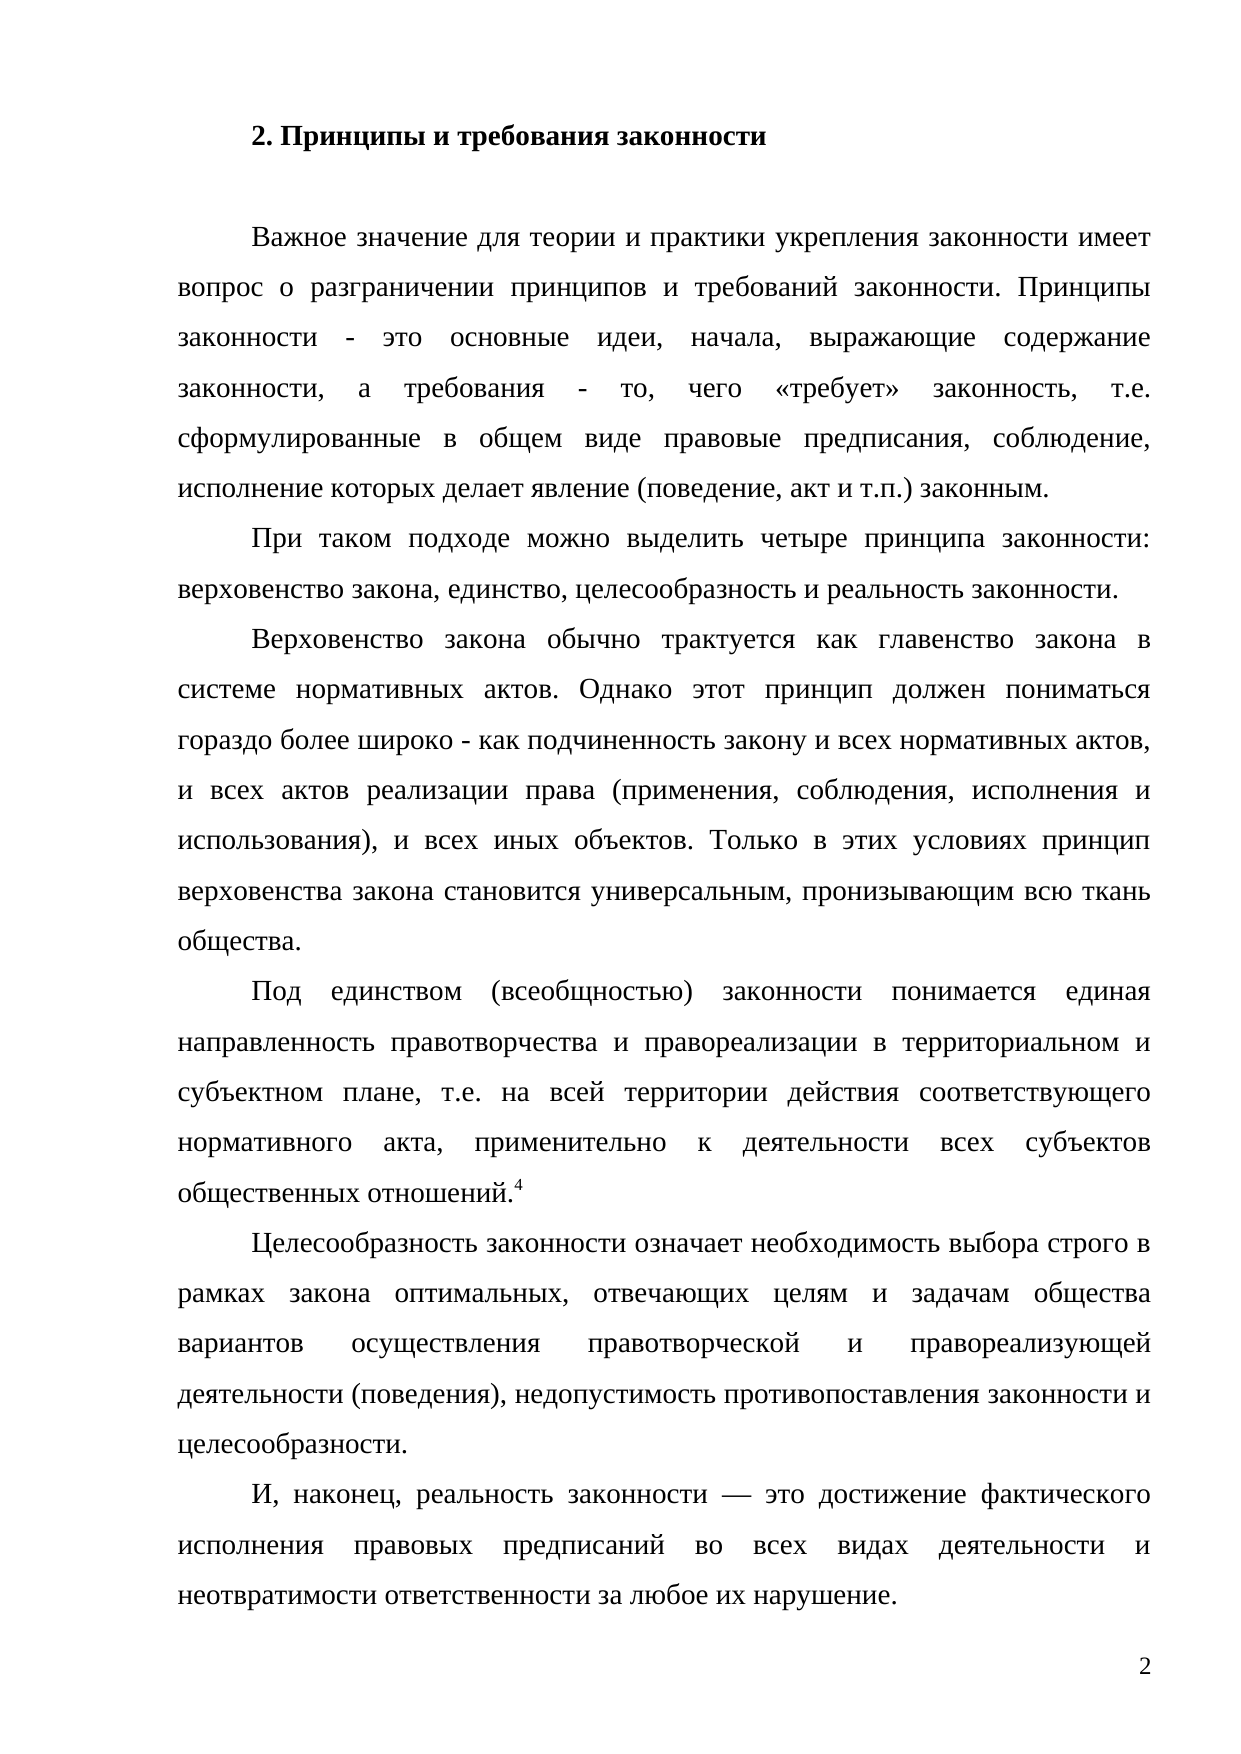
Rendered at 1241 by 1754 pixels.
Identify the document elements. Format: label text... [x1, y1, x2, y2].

text 2. Принципы и требования законности [177, 118, 1152, 152]
text Под единством (всеобщностью) законности понимается единая направленность правотворчества и правореализации в территориальном и субъектном плане, т.е. на всей территории действия соответствующего нормативного акта, применительно к деятельности всех субъектов общественных отношений.4 [177, 973, 1152, 1208]
text Целесообразность законности означает необходимость выбора строго в рамках закона оптимальных, отвечающих целям и задачам общества вариантов осуществления правотворческой и правореализующей деятельности (поведения), недопустимость противопоставления законности и целесообразности. [177, 1225, 1152, 1460]
text Верховенство закона обычно трактуется как главенство закона в системе нормативных актов. Однако этот принцип должен пониматься гораздо более широко - как подчиненность закону и всех нормативных актов, и всех актов реализации права (применения, соблюдения, исполнения и использования), и всех иных объектов. Только в этих условиях принцип верховенства закона становится универсальным, пронизывающим всю ткань общества. [177, 621, 1152, 957]
text И, наконец, реальность законности — это достижение фактического исполнения правовых предписаний во всех видах деятельности и неотвратимости ответственности за любое их нарушение. [177, 1477, 1152, 1611]
text Важное значение для теории и практики укрепления законности имеет вопрос о разграничении принципов и требований законности. Принципы законности - это основные идеи, начала, выражающие содержание законности, а требования - то, чего «требует» законность, т.е. сформулированные в общем виде правовые предписания, соблюдение, исполнение которых делает явление (поведение, акт и т.п.) законным. [177, 219, 1152, 504]
text При таком подходе можно выделить четыре принципа законности: верховенство закона, единство, целесообразность и реальность законности. [177, 521, 1152, 604]
